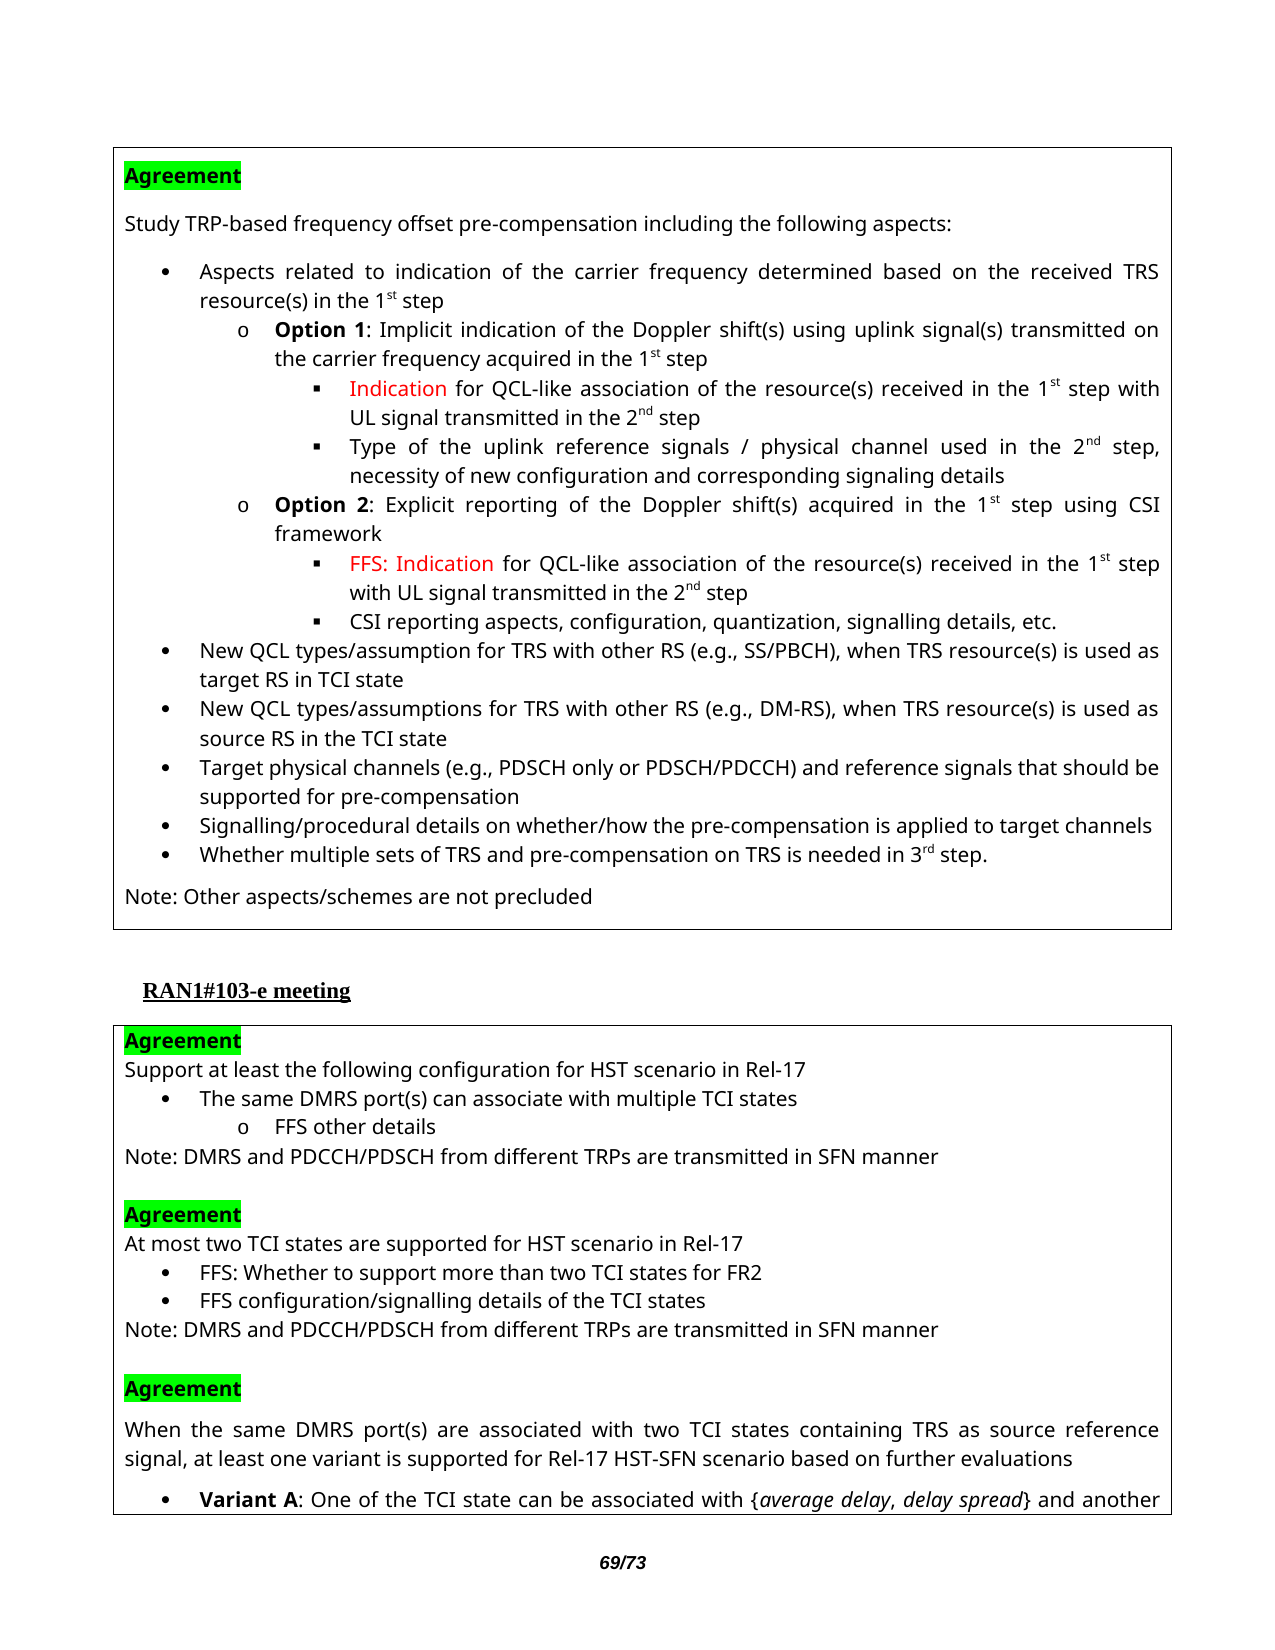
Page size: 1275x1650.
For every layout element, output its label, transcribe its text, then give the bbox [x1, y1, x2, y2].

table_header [114, 1026, 1171, 1514]
text RAN1#103-e meeting [112, 977, 1172, 1004]
table_header Agreement Study TRP-based frequency offset pre-compensation including the following aspects: Aspects related to indication of the carrier frequency determined based on the received TRS resource(s) in the 1st step Option 1: Implicit indication of the Doppler shift(s) using uplink signal(s) transmitted on the carrier frequency acquired in the 1st step Indication for QCL-like association of the resource(s) received in the 1st step with UL signal transmitted in the 2nd step Type of the uplink reference signals / physical channel used in the 2nd step, necessity of new configuration and corresponding signaling details Option 2: Explicit reporting of the Doppler shift(s) acquired in the 1st step using CSI framework FFS: Indication for QCL-like association of the resource(s) received in the 1st step with UL signal transmitted in the 2nd step CSI reporting aspects, configuration, quantization, signalling details, etc. New QCL types/assumption for TRS with other RS (e.g., SS/PBCH), when TRS resource(s) is used as target RS in TCI state New QCL types/assumptions for TRS with other RS (e.g., DM-RS), when TRS resource(s) is used as source RS in the TCI state Target physical channels (e.g., PDSCH only or PDSCH/PDCCH) and reference signals that should be supported for pre-compensation Signalling/procedural details on whether/how the pre-compensation is applied to target channels Whether multiple sets of TRS and pre-compensation on TRS is needed in 3rd step. Note: Other aspects/schemes are not precluded [114, 148, 1171, 929]
